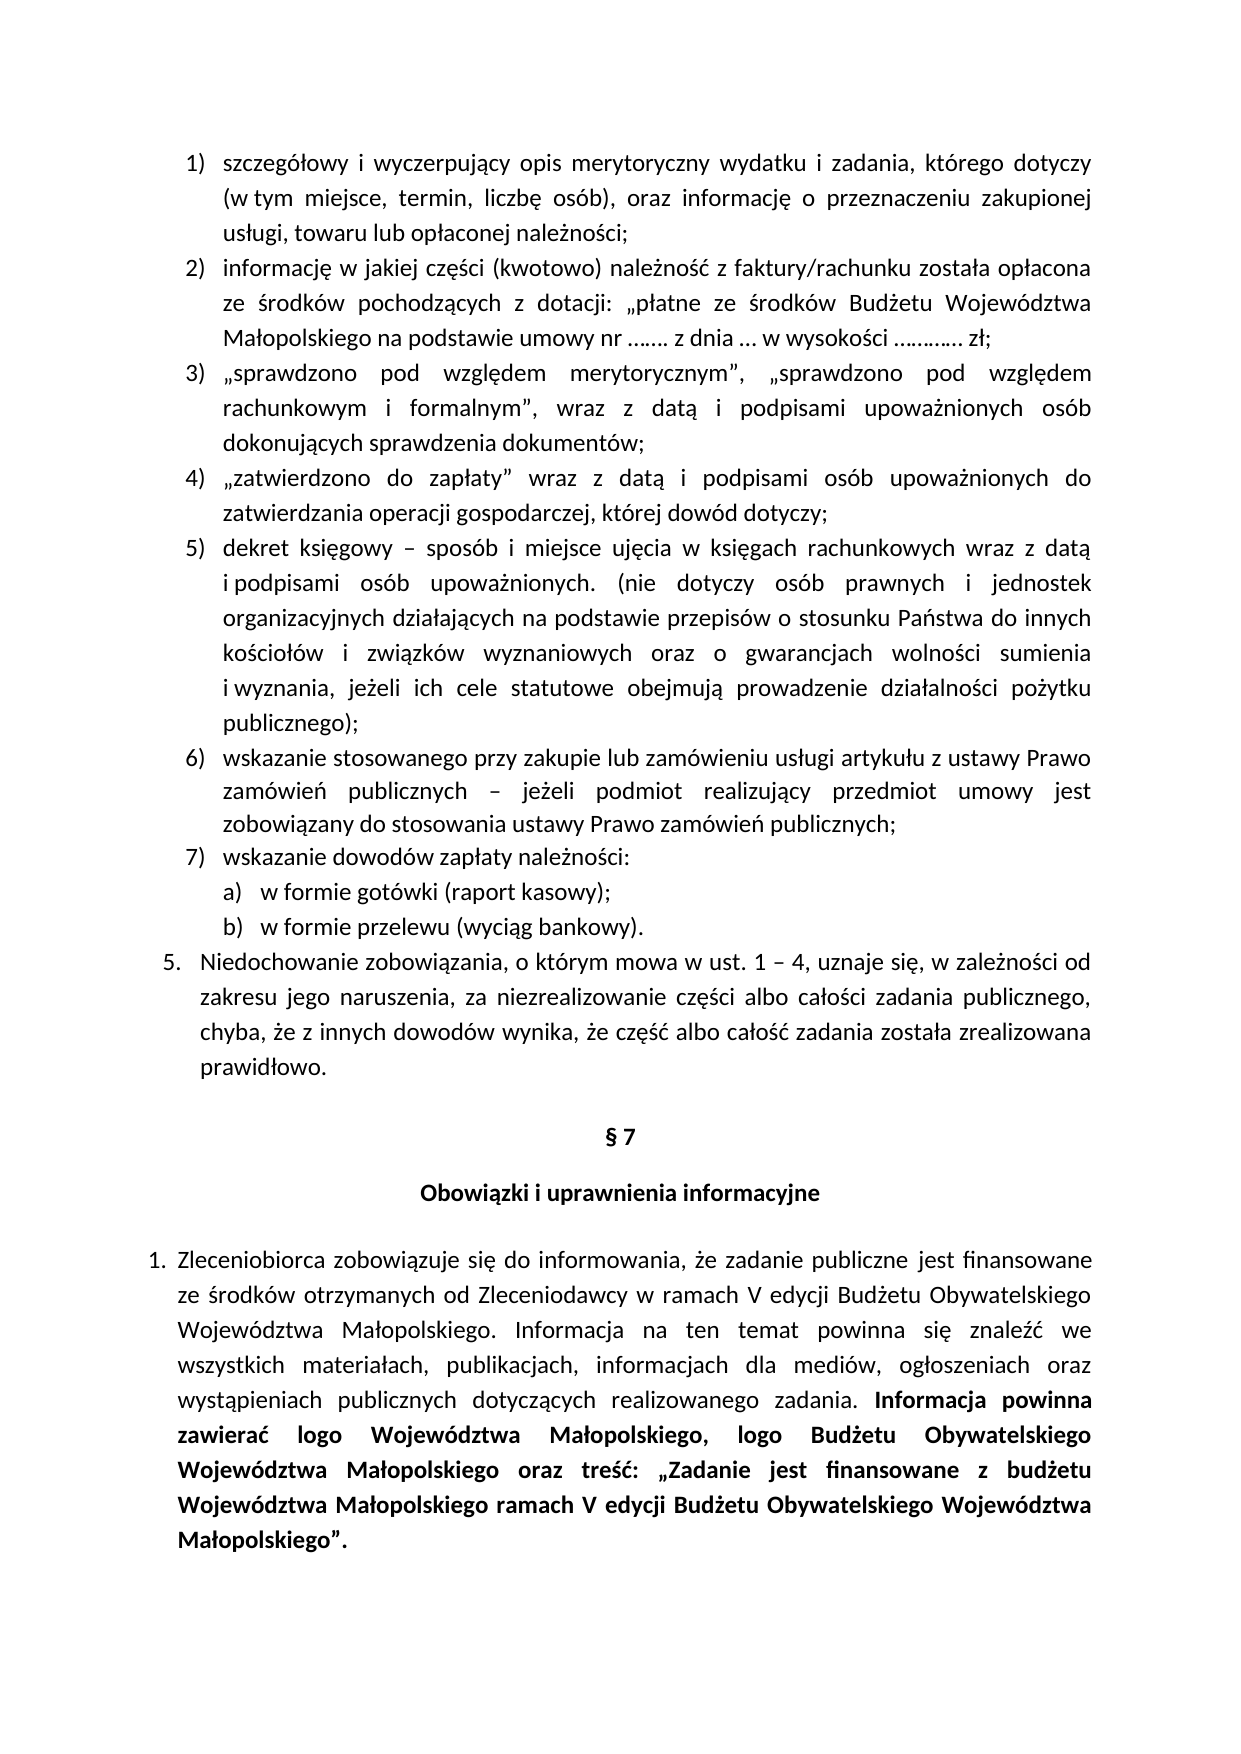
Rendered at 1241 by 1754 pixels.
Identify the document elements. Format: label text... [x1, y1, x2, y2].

list Niedochowanie zobowiązania, o którym mowa w ust. 1 – 4, uznaje się, w zależności od zakresu jego naruszenia, za niezrealizowanie części albo całości zadania publicznego, chyba, że z innych dowodów wynika, że część albo całość zadania została zrealizowana prawidłowo. [162, 946, 1093, 1082]
list w formie przelewu (wyciąg bankowy). [223, 911, 1093, 942]
list dekret księgowy – sposób i miejsce ujęcia w księgach rachunkowych wraz z datą i podpisami osób upoważnionych. (nie dotyczy osób prawnych i jednostek organizacyjnych działających na podstawie przepisów o stosunku Państwa do innych kościołów i związków wyznaniowych oraz o gwarancjach wolności sumienia i wyznania, jeżeli ich cele statutowe obejmują prowadzenie działalności pożytku publicznego); [185, 533, 1093, 738]
list „zatwierdzono do zapłaty” wraz z datą i podpisami osób upoważnionych do zatwierdzania operacji gospodarczej, której dowód dotyczy; [185, 463, 1093, 528]
subtitle Obowiązki i uprawnienia informacyjne [148, 1177, 1093, 1207]
list Zleceniobiorca zobowiązuje się do informowania, że zadanie publiczne jest finansowane ze środków otrzymanych od Zleceniodawcy w ramach V edycji Budżetu Obywatelskiego Województwa Małopolskiego. Informacja na ten temat powinna się znaleźć we wszystkich materiałach, publikacjach, informacjach dla mediów, ogłoszeniach oraz wystąpieniach publicznych dotyczących realizowanego zadania. Informacja powinna zawierać logo Województwa Małopolskiego, logo Budżetu Obywatelskiego Województwa Małopolskiego oraz treść: „Zadanie jest finansowane z budżetu Województwa Małopolskiego ramach V edycji Budżetu Obywatelskiego Województwa Małopolskiego”. [148, 1244, 1093, 1555]
list informację w jakiej części (kwotowo) należność z faktury/rachunku została opłacona ze środków pochodzących z dotacji: „płatne ze środków Budżetu Województwa Małopolskiego na podstawie umowy nr ……. z dnia … w wysokości ………… zł; [185, 253, 1093, 353]
list „sprawdzono pod względem merytorycznym”, „sprawdzono pod względem rachunkowym i formalnym”, wraz z datą i podpisami upoważnionych osób dokonujących sprawdzenia dokumentów; [185, 358, 1093, 458]
text § 7 [148, 1121, 1093, 1152]
list wskazanie dowodów zapłaty należności: [185, 841, 1093, 872]
list w formie gotówki (raport kasowy); [223, 876, 1093, 907]
list szczegółowy i wyczerpujący opis merytoryczny wydatku i zadania, którego dotyczy (w tym miejsce, termin, liczbę osób), oraz informację o przeznaczeniu zakupionej usługi, towaru lub opłaconej należności; [185, 148, 1093, 248]
list wskazanie stosowanego przy zakupie lub zamówieniu usługi artykułu z ustawy Prawo zamówień publicznych – jeżeli podmiot realizujący przedmiot umowy jest zobowiązany do stosowania ustawy Prawo zamówień publicznych; [185, 743, 1093, 839]
